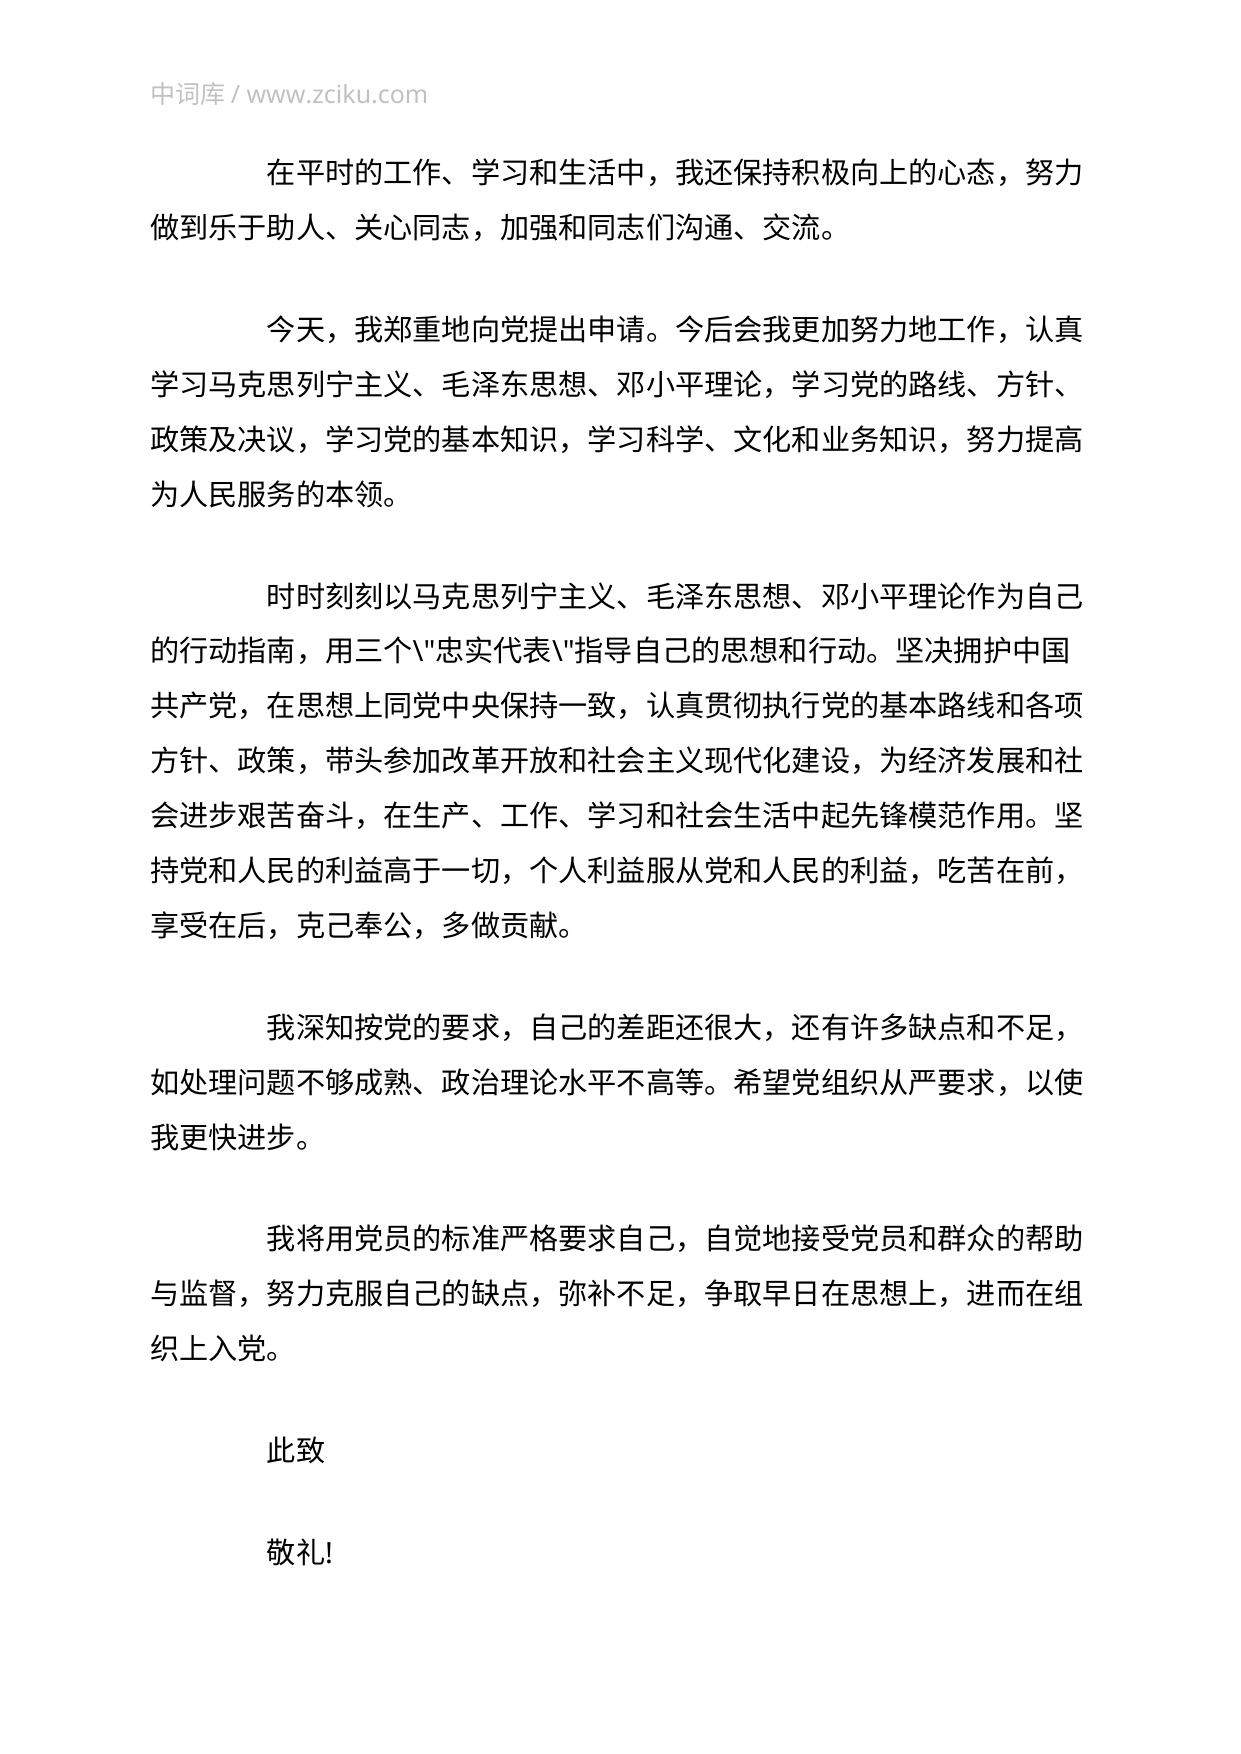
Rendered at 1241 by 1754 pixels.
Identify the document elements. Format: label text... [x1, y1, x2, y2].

text 我将用党员的标准严格要求自己，自觉地接受党员和群众的帮助与监督，努力克服自己的缺点，弥补不足，争取早日在思想上，进而在组织上入党。 [150, 1216, 1090, 1368]
text 今天，我郑重地向党提出申请。今后会我更加努力地工作，认真学习马克思列宁主义、毛泽东思想、邓小平理论，学习党的路线、方针、政策及决议，学习党的基本知识，学习科学、文化和业务知识，努力提高为人民服务的本领。 [150, 307, 1090, 514]
text 时时刻刻以马克思列宁主义、毛泽东思想、邓小平理论作为自己的行动指南，用三个\"忠实代表\"指导自己的思想和行动。坚决拥护中国共产党，在思想上同党中央保持一致，认真贯彻执行党的基本路线和各项方针、政策，带头参加改革开放和社会主义现代化建设，为经济发展和社会进步艰苦奋斗，在生产、工作、学习和社会生活中起先锋模范作用。坚持党和人民的利益高于一切，个人利益服从党和人民的利益，吃苦在前，享受在后，克己奉公，多做贡献。 [150, 573, 1090, 945]
text 敬礼! [150, 1529, 1090, 1572]
text 在平时的工作、学习和生活中，我还保持积极向上的心态，努力做到乐于助人、关心同志，加强和同志们沟通、交流。 [150, 150, 1090, 247]
text 此致 [150, 1427, 1090, 1470]
text 我深知按党的要求，自己的差距还很大，还有许多缺点和不足，如处理问题不够成熟、政治理论水平不高等。希望党组织从严要求，以使我更快进步。 [150, 1004, 1090, 1156]
